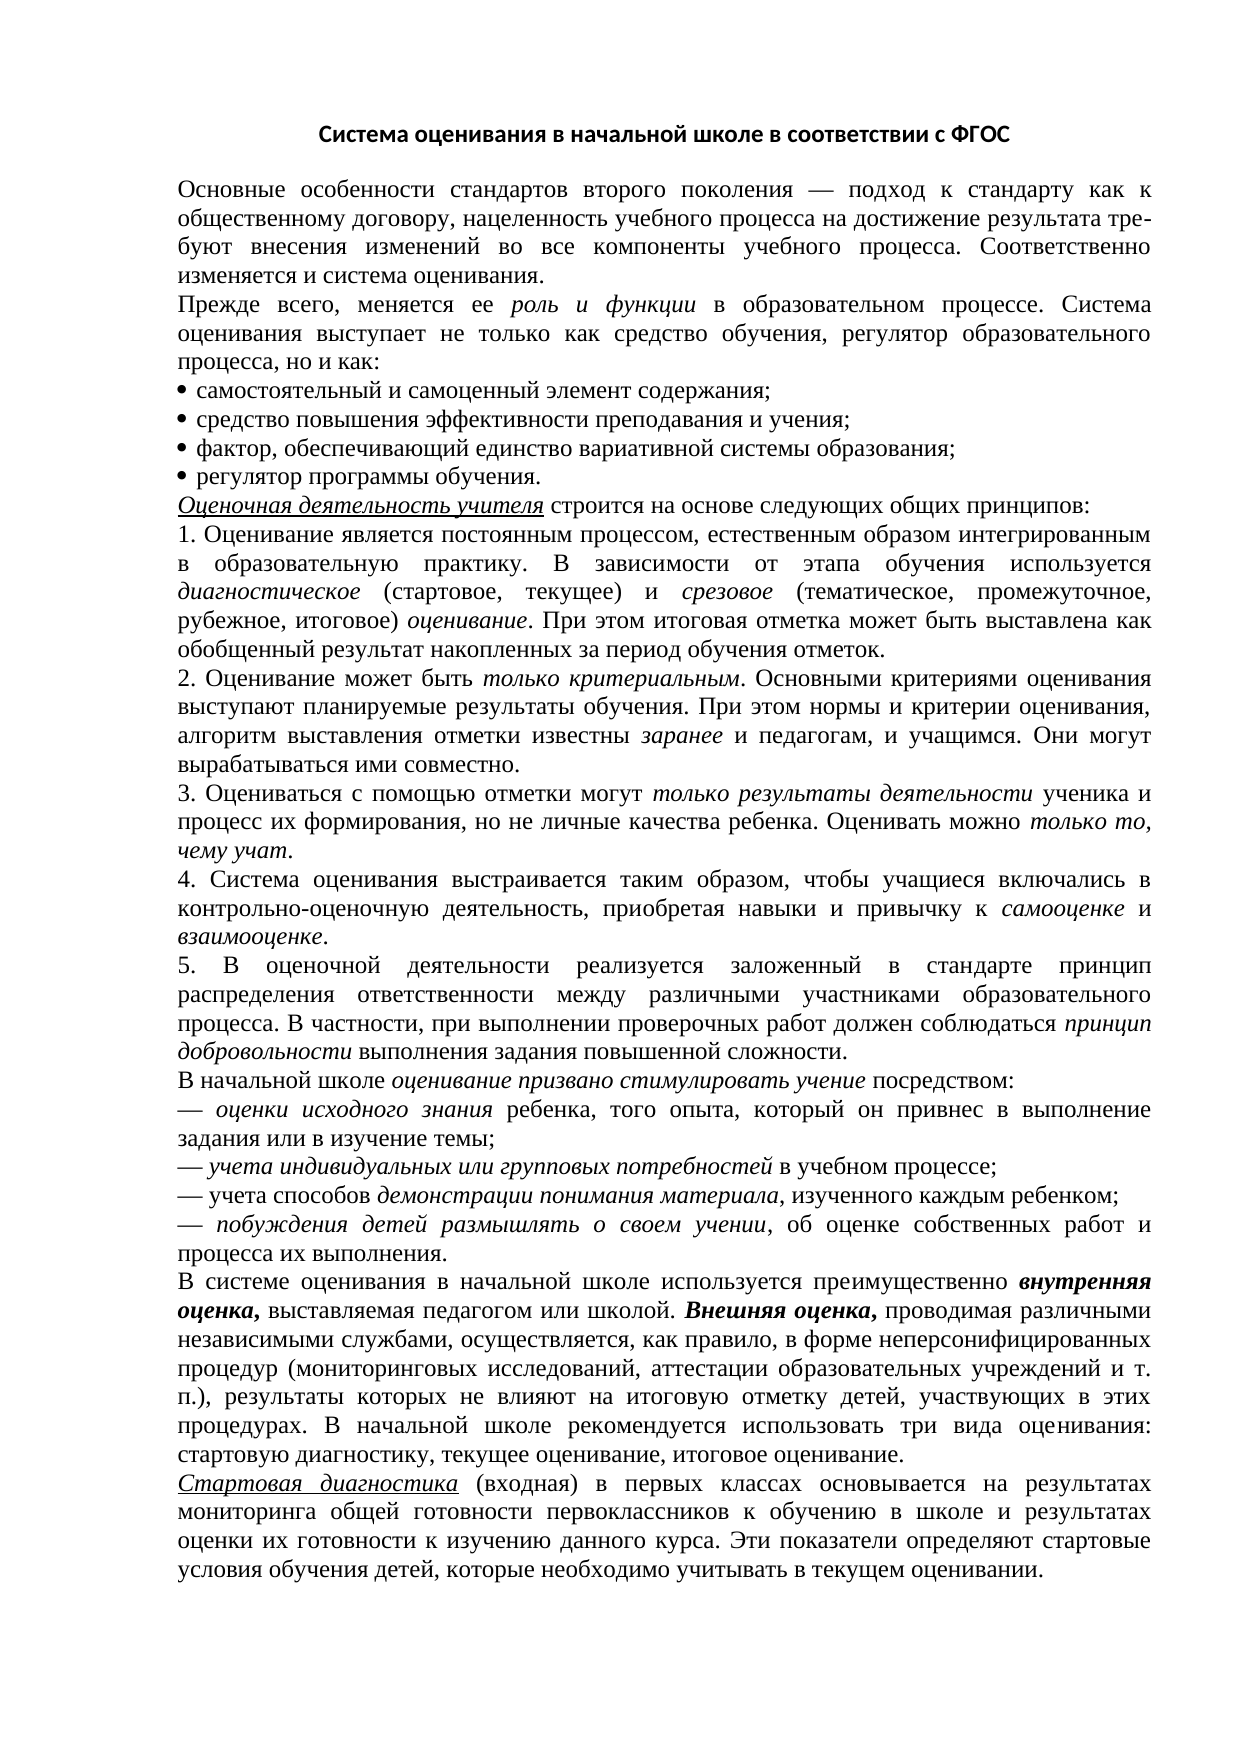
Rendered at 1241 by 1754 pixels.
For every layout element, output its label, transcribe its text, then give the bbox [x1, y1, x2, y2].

list регулятор программы обучения. [177, 461, 1152, 490]
list фактор, обеспечивающий единство вариативной системы образования; [177, 433, 1152, 461]
text 2. Оценивание может быть только критериальным. Основными критериями оценивания выступают планируемые результаты обучения. При этом нормы и критерии оценивания, алгоритм выставления отметки известны заранее и педагогам, и учащимся. Они могут вырабатываться ими совместно. [177, 663, 1152, 778]
text — учета способов демонстрации понимания материала, изученного каждым ребенком; [177, 1180, 1152, 1209]
text 1. Оценивание является постоянным процессом, естественным образом интегрированным в образовательную практику. В зависимости от этапа обучения используется диагностическое (стартовое, текущее) и срезовое (тематическое, промежуточное, рубежное, итоговое) оценивание. При этом итоговая отметка может быть выставлена как обобщенный результат накопленных за период обучения отметок. [177, 519, 1152, 663]
text 4. Система оценивания выстраивается таким образом, чтобы учащиеся включались в контрольно-оценочную деятельность, приобретая навыки и привычку к самооценке и взаимооценке. [177, 864, 1152, 950]
text Основные особенности стандартов второго поколения — подход к стандарту как к общественному договору, нацеленность учебного процесса на достижение результата требуют внесения изменений во все компоненты учебного процесса. Соответственно изменяется и система оценивания. [177, 174, 1152, 289]
text Стартовая диагностика (входная) в первых классах основывается на результатах мониторинга общей готовности первоклассников к обучению в школе и результатах оценки их готовности к изучению данного курса. Эти показатели определяют стартовые условия обучения детей, которые необходимо учитывать в текущем оценивании. [177, 1468, 1152, 1583]
text — учета индивидуальных или групповых потребностей в учебном процессе; [177, 1151, 1152, 1180]
text В начальной школе оценивание призвано стимулировать учение посредством: [177, 1065, 1152, 1094]
text Прежде всего, меняется ее роль и функции в образовательном процессе. Система оценивания выступает не только как средство обучения, регулятор образовательного процесса, но и как: [177, 289, 1152, 375]
text — оценки исходного знания ребенка, того опыта, который он привнес в выполнение задания или в изучение темы; [177, 1094, 1152, 1151]
list средство повышения эффективности преподавания и учения; [177, 404, 1152, 433]
text Система оценивания в начальной школе в соответствии с ФГОС [103, 118, 1181, 149]
list самостоятельный и самоценный элемент содержания; [177, 375, 1152, 404]
text 5. В оценочной деятельности реализуется заложенный в стандарте принцип распределения ответственности между различными участниками образовательного процесса. В частности, при выполнении проверочных работ должен соблюдаться принцип добровольности выполнения задания повышенной сложности. [177, 950, 1152, 1065]
text 3. Оцениваться с помощью отметки могут только результаты деятельности ученика и процесс их формирования, но не личные качества ребенка. Оценивать можно только то, чему учат. [177, 778, 1152, 864]
text — побуждения детей размышлять о своем учении, об оценке собственных работ и процесса их выполнения. [177, 1209, 1152, 1266]
text В системе оценивания в начальной школе используется преимущественно внутренняя оценка, выставляемая педагогом или школой. Внешняя оценка, проводимая различными независимыми службами, осуществляется, как правило, в форме неперсонифицированных процедур (мониторинговых исследований, аттестации образовательных учреждений и т. п.), результаты которых не влияют на итоговую отметку детей, участвующих в этих процедурах. В начальной школе рекомендуется использовать три вида оценивания: стартовую диагностику, текущее оценивание, итоговое оценивание. [177, 1266, 1152, 1468]
text Оценочная деятельность учителя строится на основе следующих общих принципов: [177, 490, 1152, 519]
